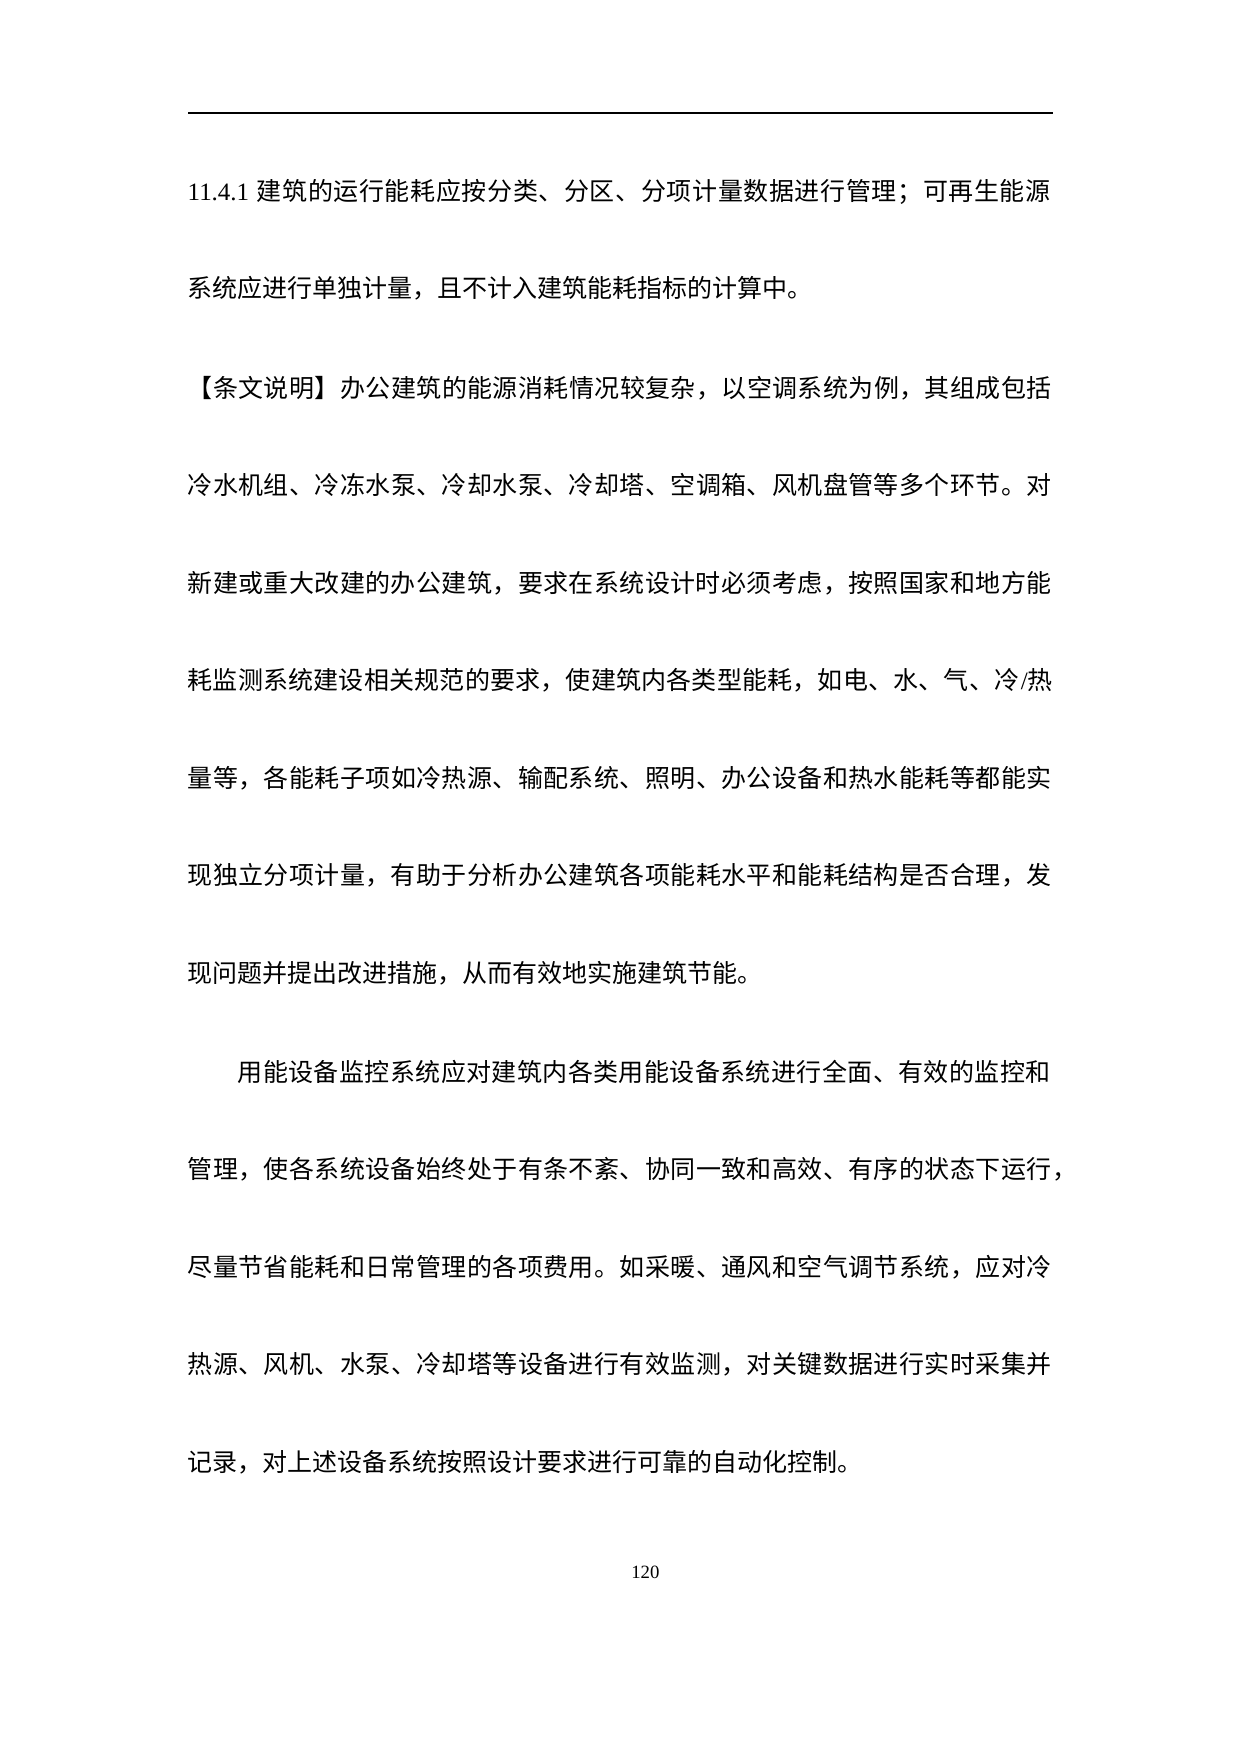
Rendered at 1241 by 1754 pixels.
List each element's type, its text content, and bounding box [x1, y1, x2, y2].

text 【条文说明】办公建筑的能源消耗情况较复杂，以空调系统为例，其组成包括冷水机组、冷冻水泵、冷却水泵、冷却塔、空调箱、风机盘管等多个环节。对新建或重大改建的办公建筑，要求在系统设计时必须考虑，按照国家和地方能耗监测系统建设相关规范的要求，使建筑内各类型能耗，如电、水、气、冷/热量等，各能耗子项如冷热源、输配系统、照明、办公设备和热水能耗等都能实现独立分项计量，有助于分析办公建筑各项能耗水平和能耗结构是否合理，发现问题并提出改进措施，从而有效地实施建筑节能。 [187, 354, 1053, 1004]
text 11.4.1 建筑的运行能耗应按分类、分区、分项计量数据进行管理；可再生能源系统应进行单独计量，且不计入建筑能耗指标的计算中。 [187, 157, 1053, 319]
text 用能设备监控系统应对建筑内各类用能设备系统进行全面、有效的监控和管理，使各系统设备始终处于有条不紊、协同一致和高效、有序的状态下运行，尽量节省能耗和日常管理的各项费用。如采暖、通风和空气调节系统，应对冷热源、风机、水泵、冷却塔等设备进行有效监测，对关键数据进行实时采集并记录，对上述设备系统按照设计要求进行可靠的自动化控制。 [187, 1038, 1053, 1493]
